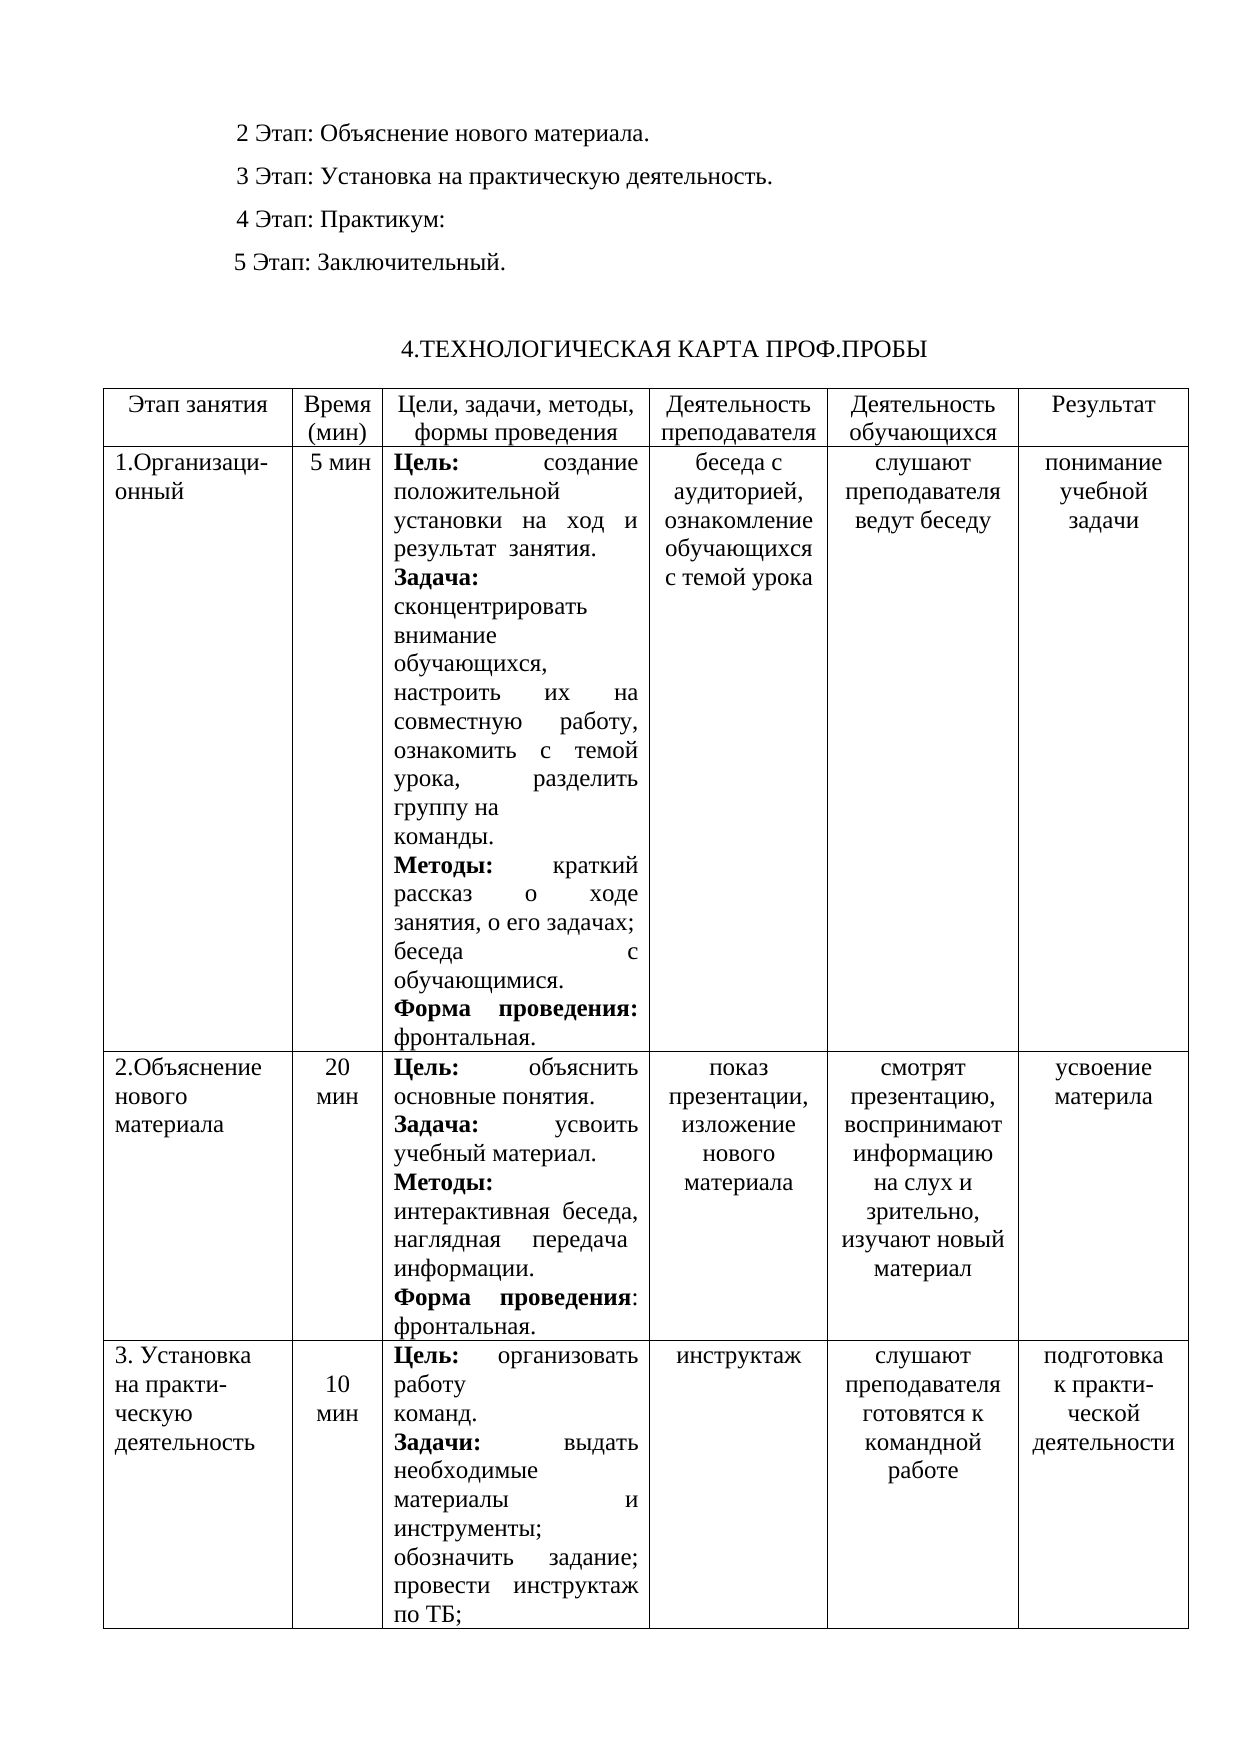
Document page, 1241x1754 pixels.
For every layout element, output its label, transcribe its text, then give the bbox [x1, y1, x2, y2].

table_header Этап занятия [104, 389, 292, 446]
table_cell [1019, 1341, 1188, 1628]
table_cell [828, 1341, 1018, 1628]
text 3 Этап: Установка на практическую деятельность. [177, 161, 1152, 190]
table_header Цели, задачи, методы, формы проведения [383, 389, 649, 446]
table_cell 1.Организаци-онный [104, 447, 292, 1051]
table_cell 2.Объяснение нового материала [104, 1052, 292, 1339]
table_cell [383, 1341, 649, 1628]
table_cell 20 мин [293, 1052, 382, 1339]
text 2 Этап: Объяснение нового материала. [177, 118, 1152, 147]
text 4 Этап: Практикум: [177, 204, 1152, 233]
table_cell 5 мин [293, 447, 382, 1051]
text 5 Этап: Заключительный. [177, 247, 1152, 276]
table_header Деятельность преподавателя [650, 389, 827, 446]
table_header Время (мин) [293, 389, 382, 446]
table_cell инструктаж [650, 1341, 827, 1628]
table_cell смотрят презентацию, воспринимают информацию на слух и зрительно, изучают новый материал [828, 1052, 1018, 1339]
table_cell понимание учебной задачи [1019, 447, 1188, 1051]
table_cell Цель: объяснить основные понятия. Задача: усвоить учебный материал. Методы: интерактивная беседа, наглядная передача информации. Форма проведения: фронтальная. [383, 1052, 649, 1339]
table_cell усвоение материла [1019, 1052, 1188, 1339]
table_cell беседа с аудиторией, ознакомление обучающихся с темой урока [650, 447, 827, 1051]
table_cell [104, 1341, 292, 1628]
table_header Деятельность обучающихся [828, 389, 1018, 446]
text 4.ТЕХНОЛОГИЧЕСКАЯ КАРТА ПРОФ.ПРОБЫ [177, 334, 1152, 362]
table_cell Цель: создание положительной установки на ход и результат занятия. Задача: сконцентрировать внимание обучающихся, настроить их на совместную работу, ознакомить с темой урока, разделить группу на команды. Методы: краткий рассказ о ходе занятия, о его задачах; беседа с обучающимися. Форма проведения: фронтальная. [383, 447, 649, 1051]
table_header Результат [1019, 389, 1188, 446]
table_cell 10 мин [293, 1341, 382, 1628]
table_cell слушают преподавателя ведут беседу [828, 447, 1018, 1051]
table_cell показ презентации, изложение нового материала [650, 1052, 827, 1339]
